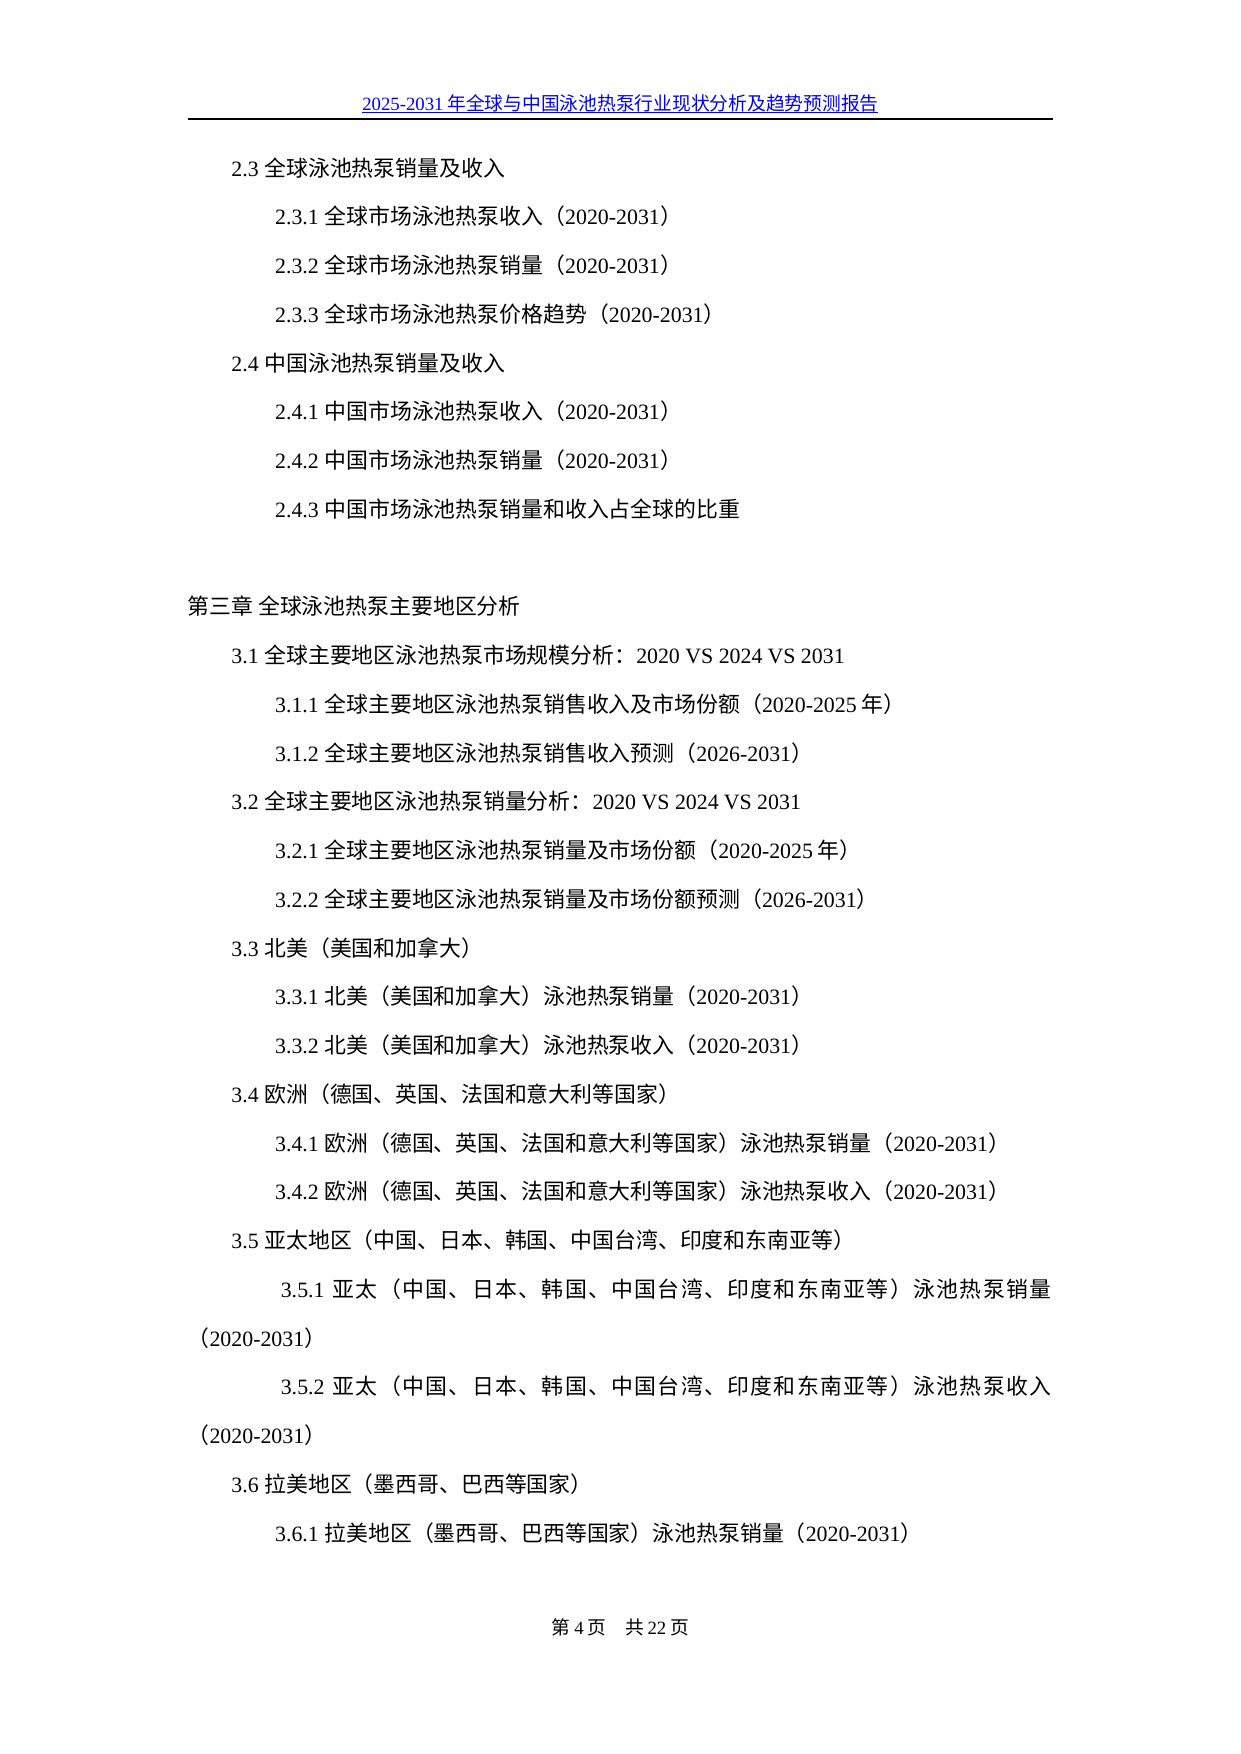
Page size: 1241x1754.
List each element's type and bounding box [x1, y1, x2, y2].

text [187, 150, 1053, 1548]
